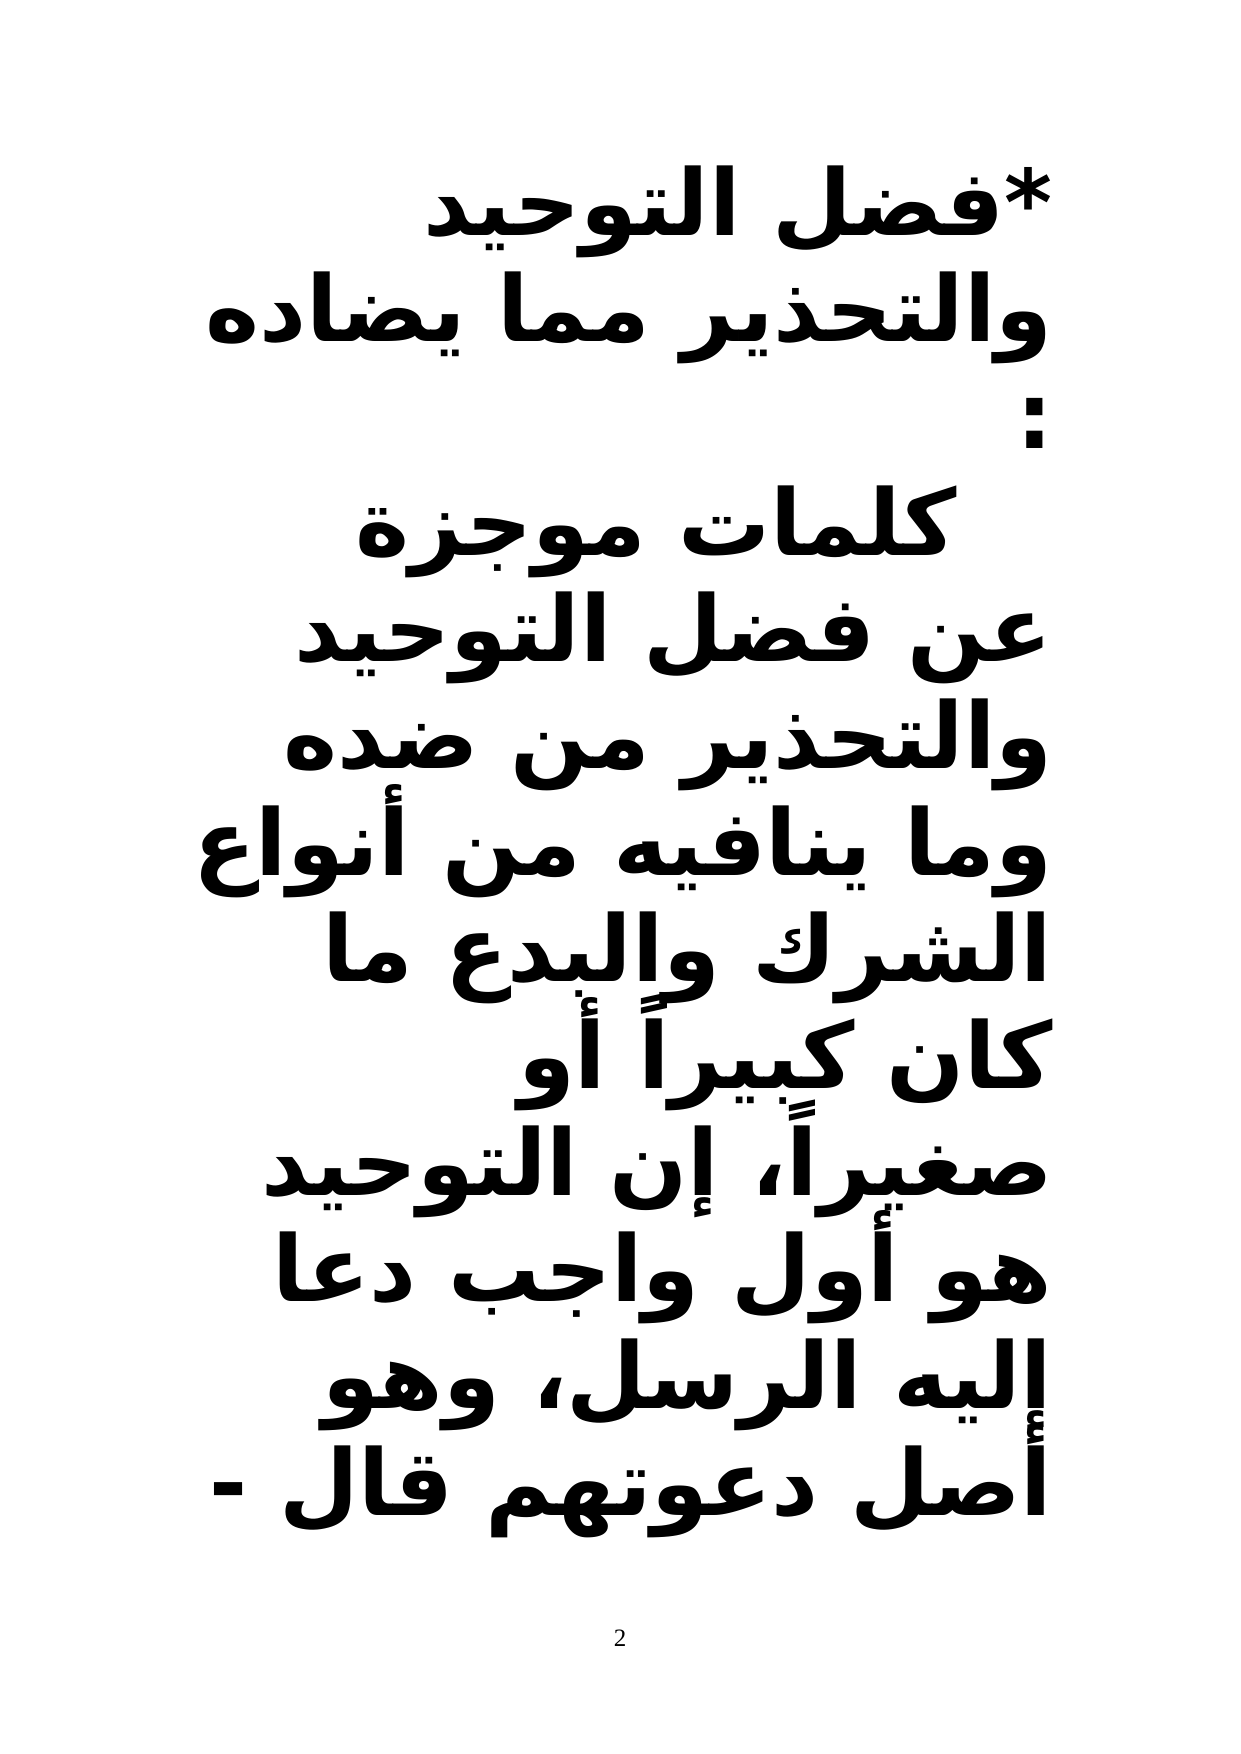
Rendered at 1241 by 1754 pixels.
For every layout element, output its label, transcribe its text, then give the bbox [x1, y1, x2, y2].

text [187, 470, 1053, 1537]
text *فضل التوحيد والتحذير مما يضاده : [187, 150, 1053, 470]
